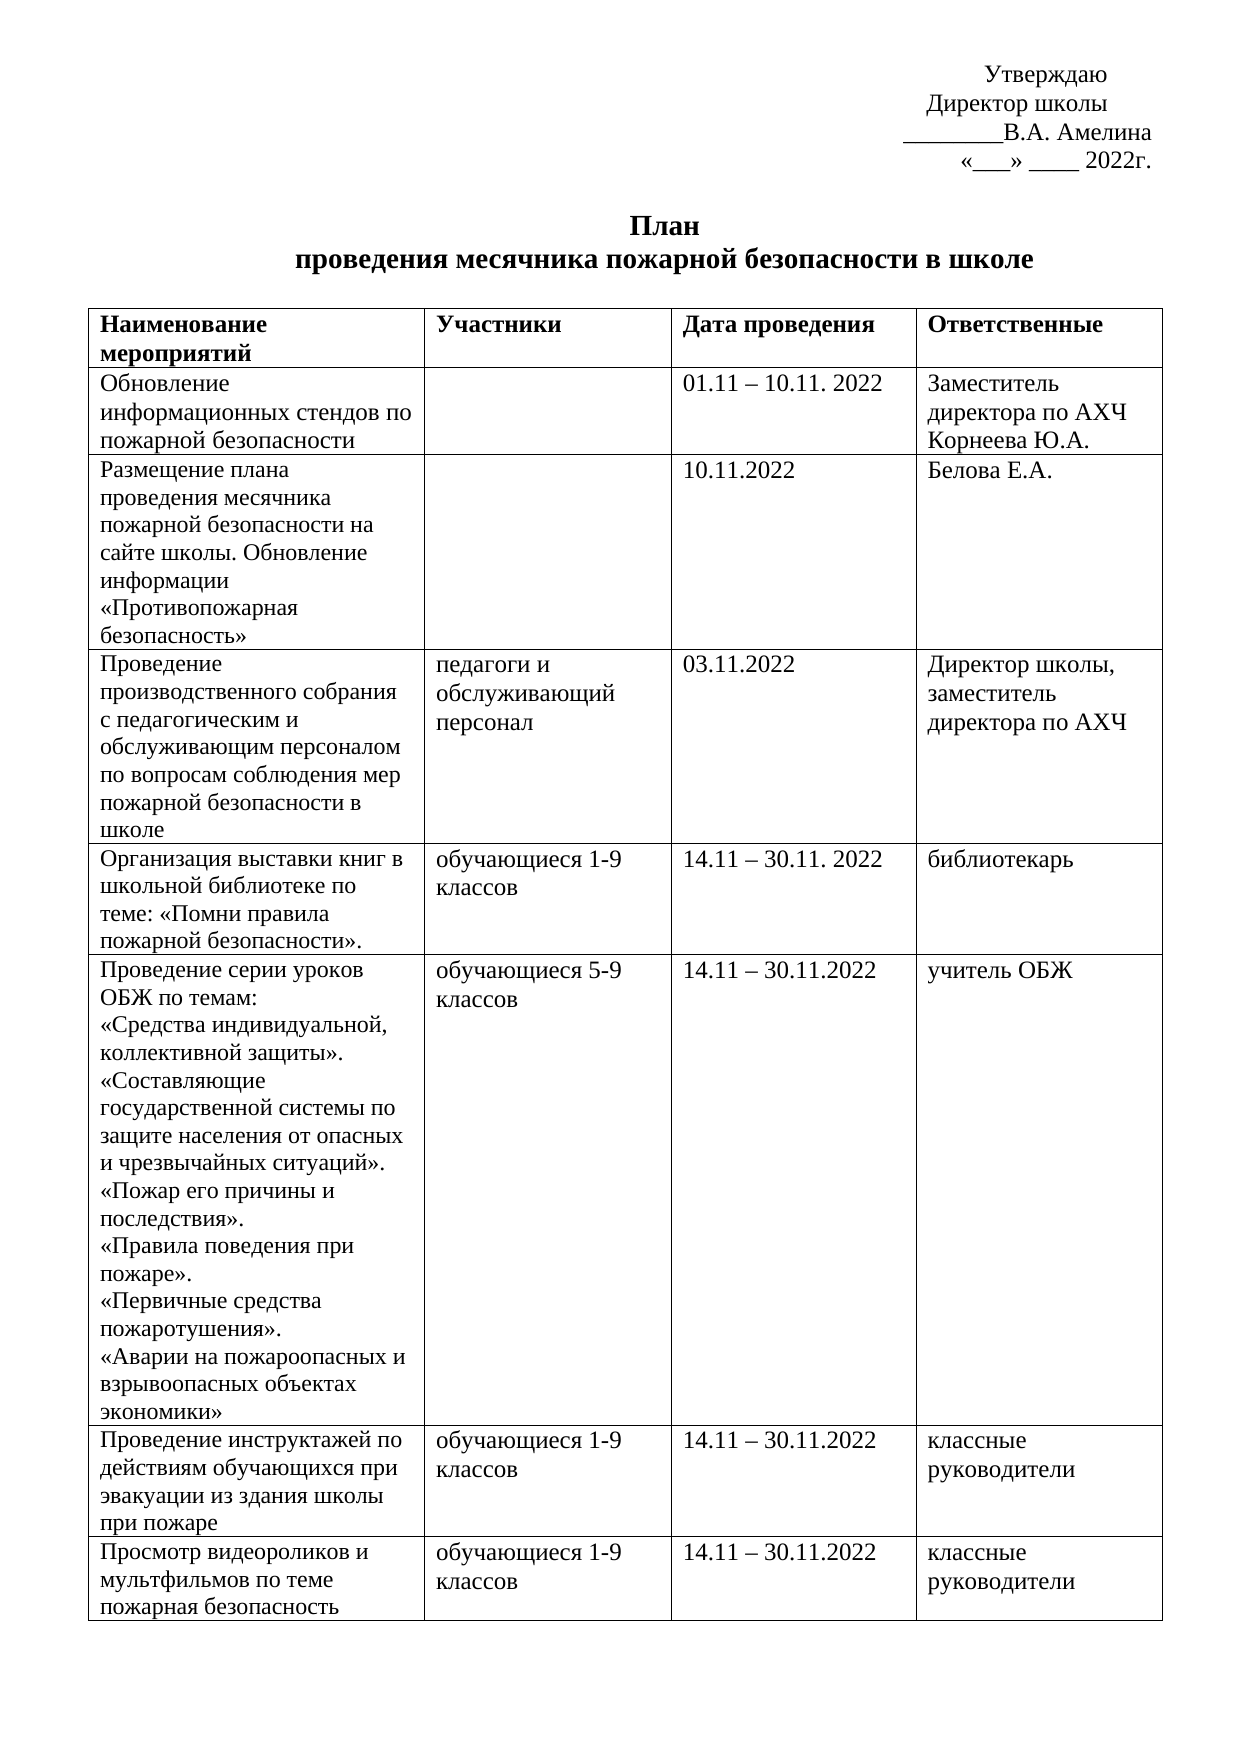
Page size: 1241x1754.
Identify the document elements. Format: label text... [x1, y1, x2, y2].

table_cell Организация выставки книг в школьной библиотеке по теме: «Помни правила пожарной безопасности». [89, 844, 424, 954]
table_cell Размещение плана проведения месячника пожарной безопасности на сайте школы. Обновление информации «Противопожарная безопасность» [89, 455, 424, 648]
table_cell [425, 368, 671, 454]
table_cell 14.11 – 30.11.2022 [672, 1537, 916, 1620]
table_cell Белова Е.А. [917, 455, 1162, 648]
table_cell учитель ОБЖ [917, 955, 1162, 1424]
table_header Дата проведения [672, 309, 916, 367]
table_cell 01.11 – 10.11. 2022 [672, 368, 916, 454]
table_cell педагоги и обслуживающий персонал [425, 650, 671, 843]
text ________В.А. Амелина [177, 117, 1152, 145]
table_header Наименование мероприятий [89, 309, 424, 367]
table_cell 14.11 – 30.11.2022 [672, 1426, 916, 1536]
table_header Участники [425, 309, 671, 367]
text План [177, 208, 1152, 241]
text Утверждаю Директор школы [177, 59, 1107, 117]
table_cell обучающиеся 1-9 классов [425, 1426, 671, 1536]
table_cell обучающиеся 5-9 классов [425, 955, 671, 1424]
text проведения месячника пожарной безопасности в школе [177, 241, 1152, 275]
table_cell библиотекарь [917, 844, 1162, 954]
table_cell Проведение серии уроков ОБЖ по темам: «Средства индивидуальной, коллективной защиты». «Составляющие государственной системы по защите населения от опасных и чрезвычайных ситуаций». «Пожар его причины и последствия». «Правила поведения при пожаре». «Первичные средства пожаротушения». «Аварии на пожароопасных и взрывоопасных объектах экономики» [89, 955, 424, 1424]
table_cell Обновление информационных стендов по пожарной безопасности [89, 368, 424, 454]
table_cell [425, 455, 671, 648]
table_cell Заместитель директора по АХЧ Корнеева Ю.А. [917, 368, 1162, 454]
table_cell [917, 1537, 1162, 1620]
table_cell Проведение производственного собрания с педагогическим и обслуживающим персоналом по вопросам соблюдения мер пожарной безопасности в школе [89, 650, 424, 843]
table_cell Директор школы, заместитель директора по АХЧ [917, 650, 1162, 843]
table_cell 14.11 – 30.11.2022 [672, 955, 916, 1424]
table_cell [89, 1537, 424, 1620]
table_cell 10.11.2022 [672, 455, 916, 648]
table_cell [425, 1537, 671, 1620]
text «___» ____ 2022г. [177, 145, 1152, 174]
table_header Ответственные [917, 309, 1162, 367]
table_cell Проведение инструктажей по действиям обучающихся при эвакуации из здания школы при пожаре [89, 1426, 424, 1536]
table_cell классные руководители [917, 1426, 1162, 1536]
table_cell 03.11.2022 [672, 650, 916, 843]
table_cell 14.11 – 30.11. 2022 [672, 844, 916, 954]
table_cell обучающиеся 1-9 классов [425, 844, 671, 954]
